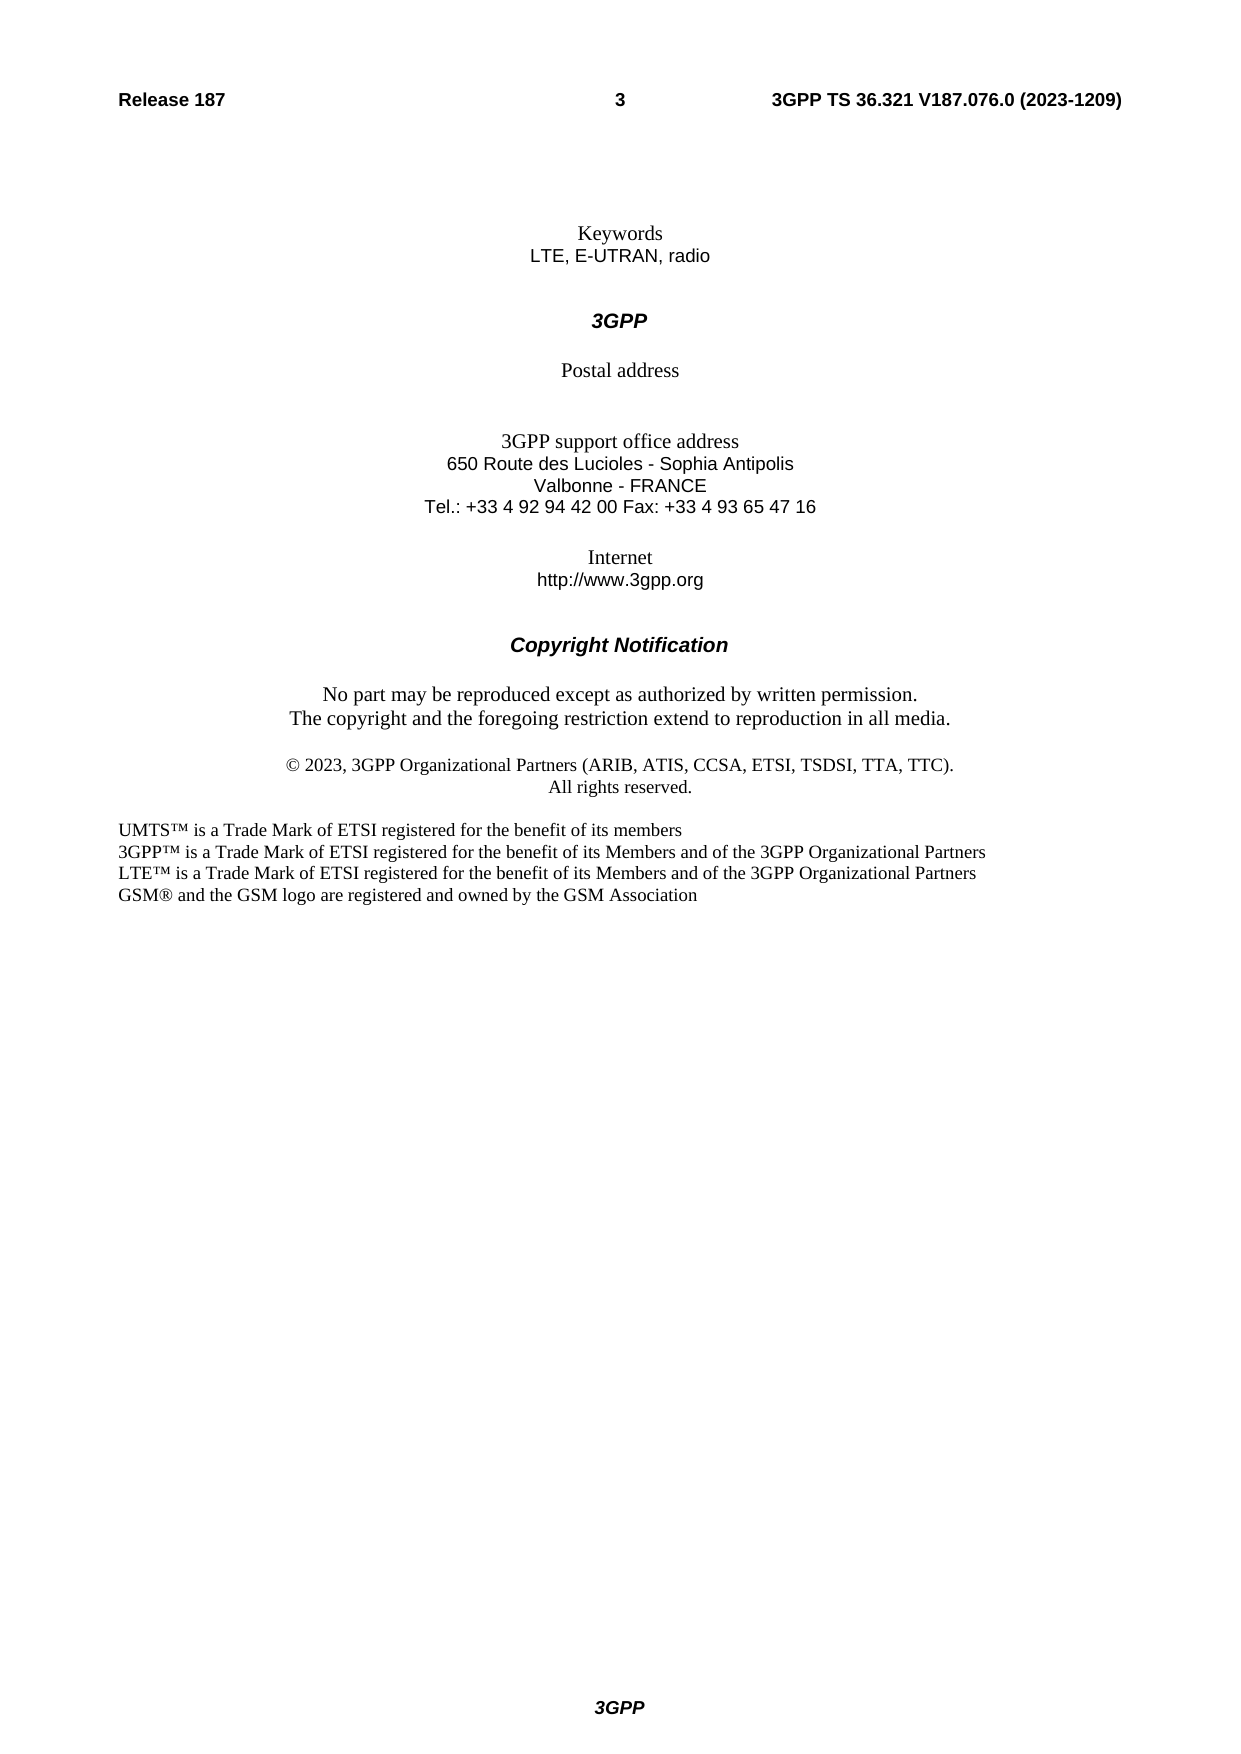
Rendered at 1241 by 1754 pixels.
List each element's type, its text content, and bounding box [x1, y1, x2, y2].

text http://www.3gpp.org [413, 569, 827, 590]
text No part may be reproduced except as authorized by written permission. The copyright and the foregoing restriction extend to reproduction in all media. [118, 682, 1122, 730]
text © 2023, 3GPP Organizational Partners (ARIB, ATIS, CCSA, ETSI, TSDSI, TTA, TTC). [118, 754, 1122, 776]
text Copyright Notification [118, 633, 1122, 657]
text Tel.: +33 4 92 94 42 00 Fax: +33 4 93 65 47 16 [413, 496, 827, 518]
text UMTS™ is a Trade Mark of ETSI registered for the benefit of its members [118, 819, 1122, 841]
text Valbonne - FRANCE [413, 474, 827, 496]
text LTE™ is a Trade Mark of ETSI registered for the benefit of its Members and of the 3GPP Organizational Partners [118, 862, 1122, 884]
text Internet [413, 545, 827, 569]
text GSM® and the GSM logo are registered and owned by the GSM Association [118, 884, 1122, 905]
text Postal address [413, 358, 827, 382]
text 3GPP™ is a Trade Mark of ETSI registered for the benefit of its Members and of the 3GPP Organizational Partners [118, 841, 1122, 862]
text LTE, E-UTRAN, radio [413, 245, 827, 266]
text All rights reserved. [118, 776, 1122, 797]
text 3GPP support office address [413, 429, 827, 453]
text 650 Route des Lucioles - Sophia Antipolis [413, 453, 827, 474]
text 3GPP [413, 309, 827, 333]
text Keywords [413, 221, 827, 245]
